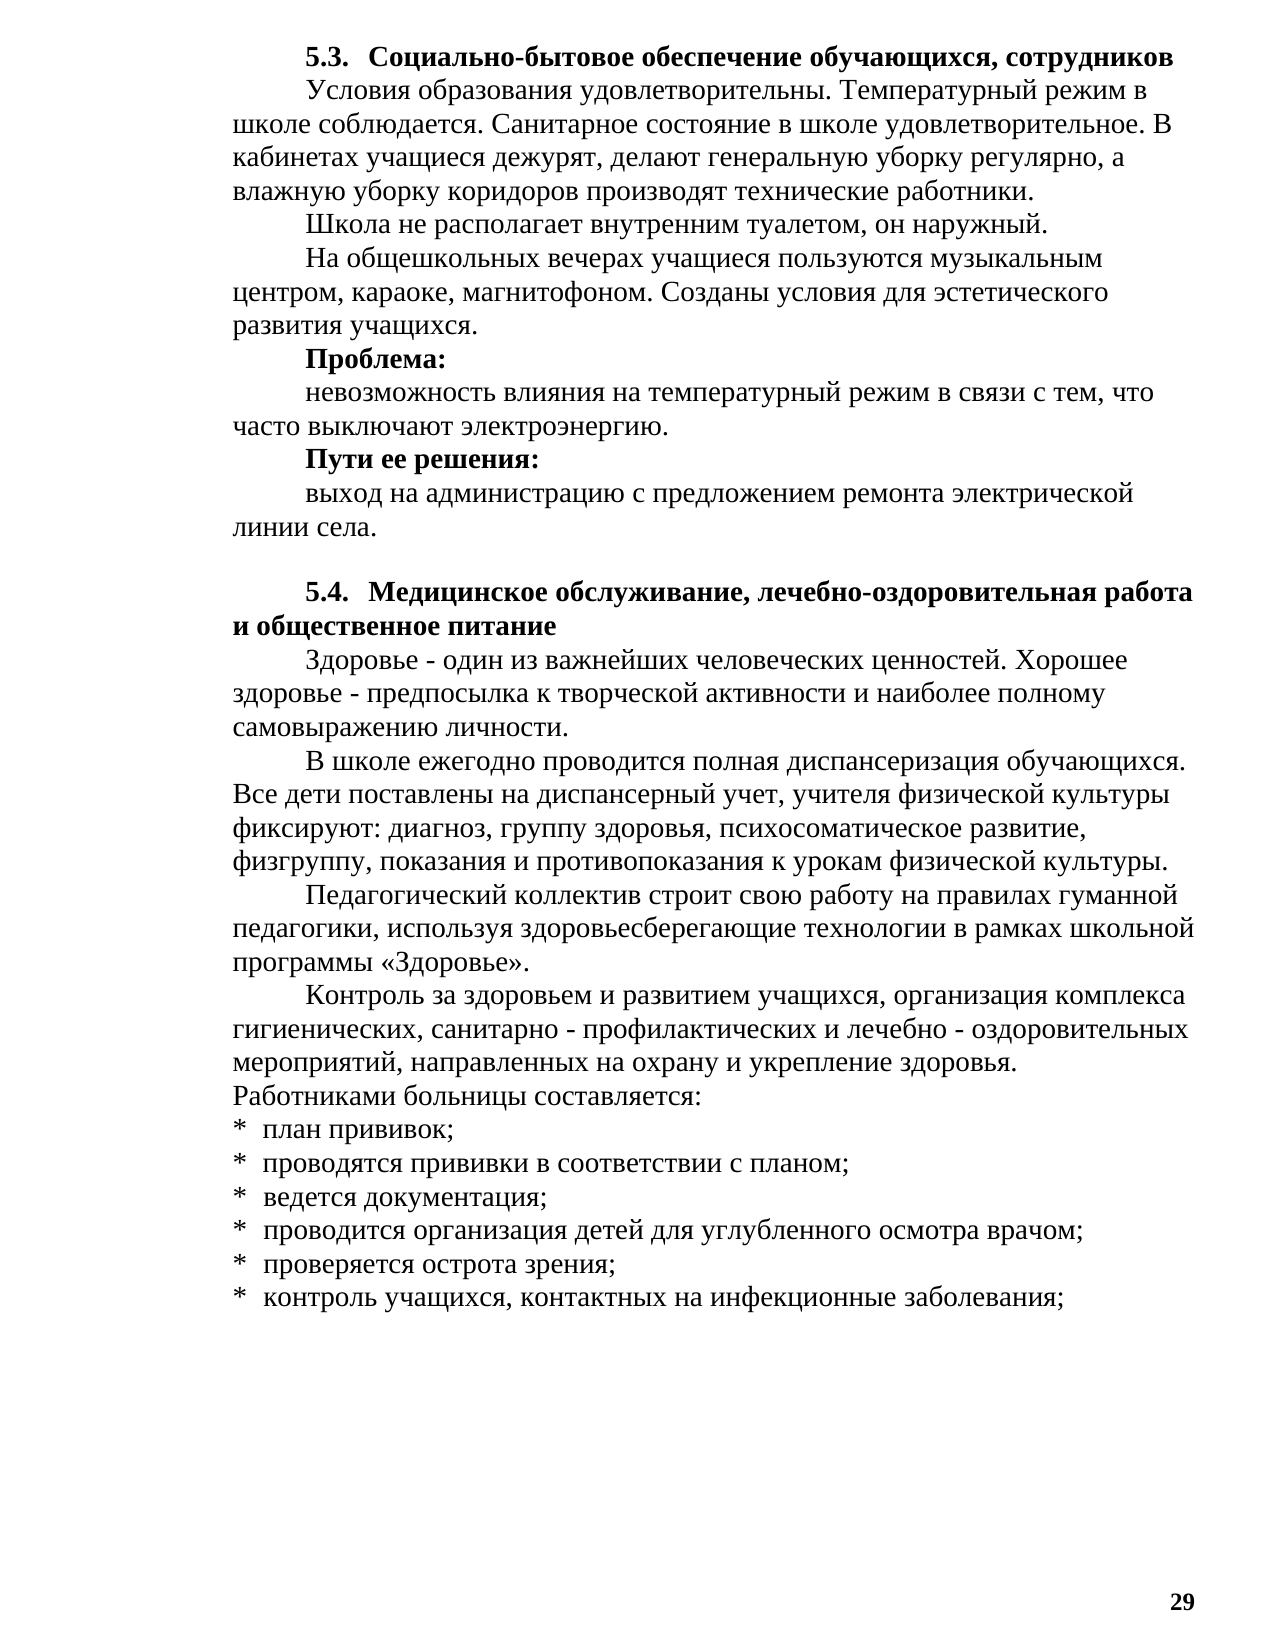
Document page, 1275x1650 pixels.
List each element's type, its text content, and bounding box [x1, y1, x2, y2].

list проводятся прививки в соответствии с планом; [232, 1146, 1258, 1179]
text выход на администрацию с предложением ремонта электрической линии села. [232, 475, 1216, 543]
list контроль учащихся, контактных на инфекционные заболевания; [232, 1280, 1258, 1313]
text Контроль за здоровьем и развитием учащихся, организация комплекса гигиенических, санитарно - профилактических и лечебно - оздоровительных мероприятий, направленных на охрану и укрепление здоровья. [232, 978, 1216, 1078]
text Условия образования удовлетворительны. Температурный режим в школе соблюдается. Санитарное состояние в школе удовлетворительное. В кабинетах учащиеся дежурят, делают генеральную уборку регулярно, а влажную уборку коридоров производят технические работники. [232, 73, 1216, 207]
list Медицинское обслуживание, лечебно-оздоровительная работа и общественное питание [232, 574, 1216, 642]
text Школа не располагает внутренним туалетом, он наружный. [232, 207, 1258, 241]
text Здоровье - один из важнейших человеческих ценностей. Хорошее здоровье - предпосылка к творческой активности и наиболее полному самовыражению личности. [232, 642, 1216, 743]
list ведется документация; [232, 1179, 1258, 1213]
text Педагогический коллектив строит свою работу на правилах гуманной педагогики, используя здоровьесберегающие технологии в рамках школьной программы «Здоровье». [232, 877, 1216, 978]
list проводится организация детей для углубленного осмотра врачом; [232, 1213, 1258, 1246]
text На общешкольных вечерах учащиеся пользуются музыкальным центром, караоке, магнитофоном. Созданы условия для эстетического развития учащихся. [232, 241, 1216, 341]
text В школе ежегодно проводится полная диспансеризация обучающихся. Все дети поставлены на диспансерный учет, учителя физической культуры фиксируют: диагноз, группу здоровья, психосоматическое развитие, физгруппу, показания и противопоказания к урокам физической культуры. [232, 743, 1216, 877]
list Социально-бытовое обеспечение обучающихся, сотрудников [232, 39, 1258, 73]
text Пути ее решения: [232, 442, 1258, 475]
list план прививок; [232, 1112, 1258, 1146]
text Работниками больницы составляется: [232, 1078, 1258, 1112]
list проверяется острота зрения; [232, 1246, 1258, 1280]
text Проблема: [232, 341, 1258, 375]
text невозможность влияния на температурный режим в связи с тем, что часто выключают электроэнергию. [232, 375, 1216, 442]
